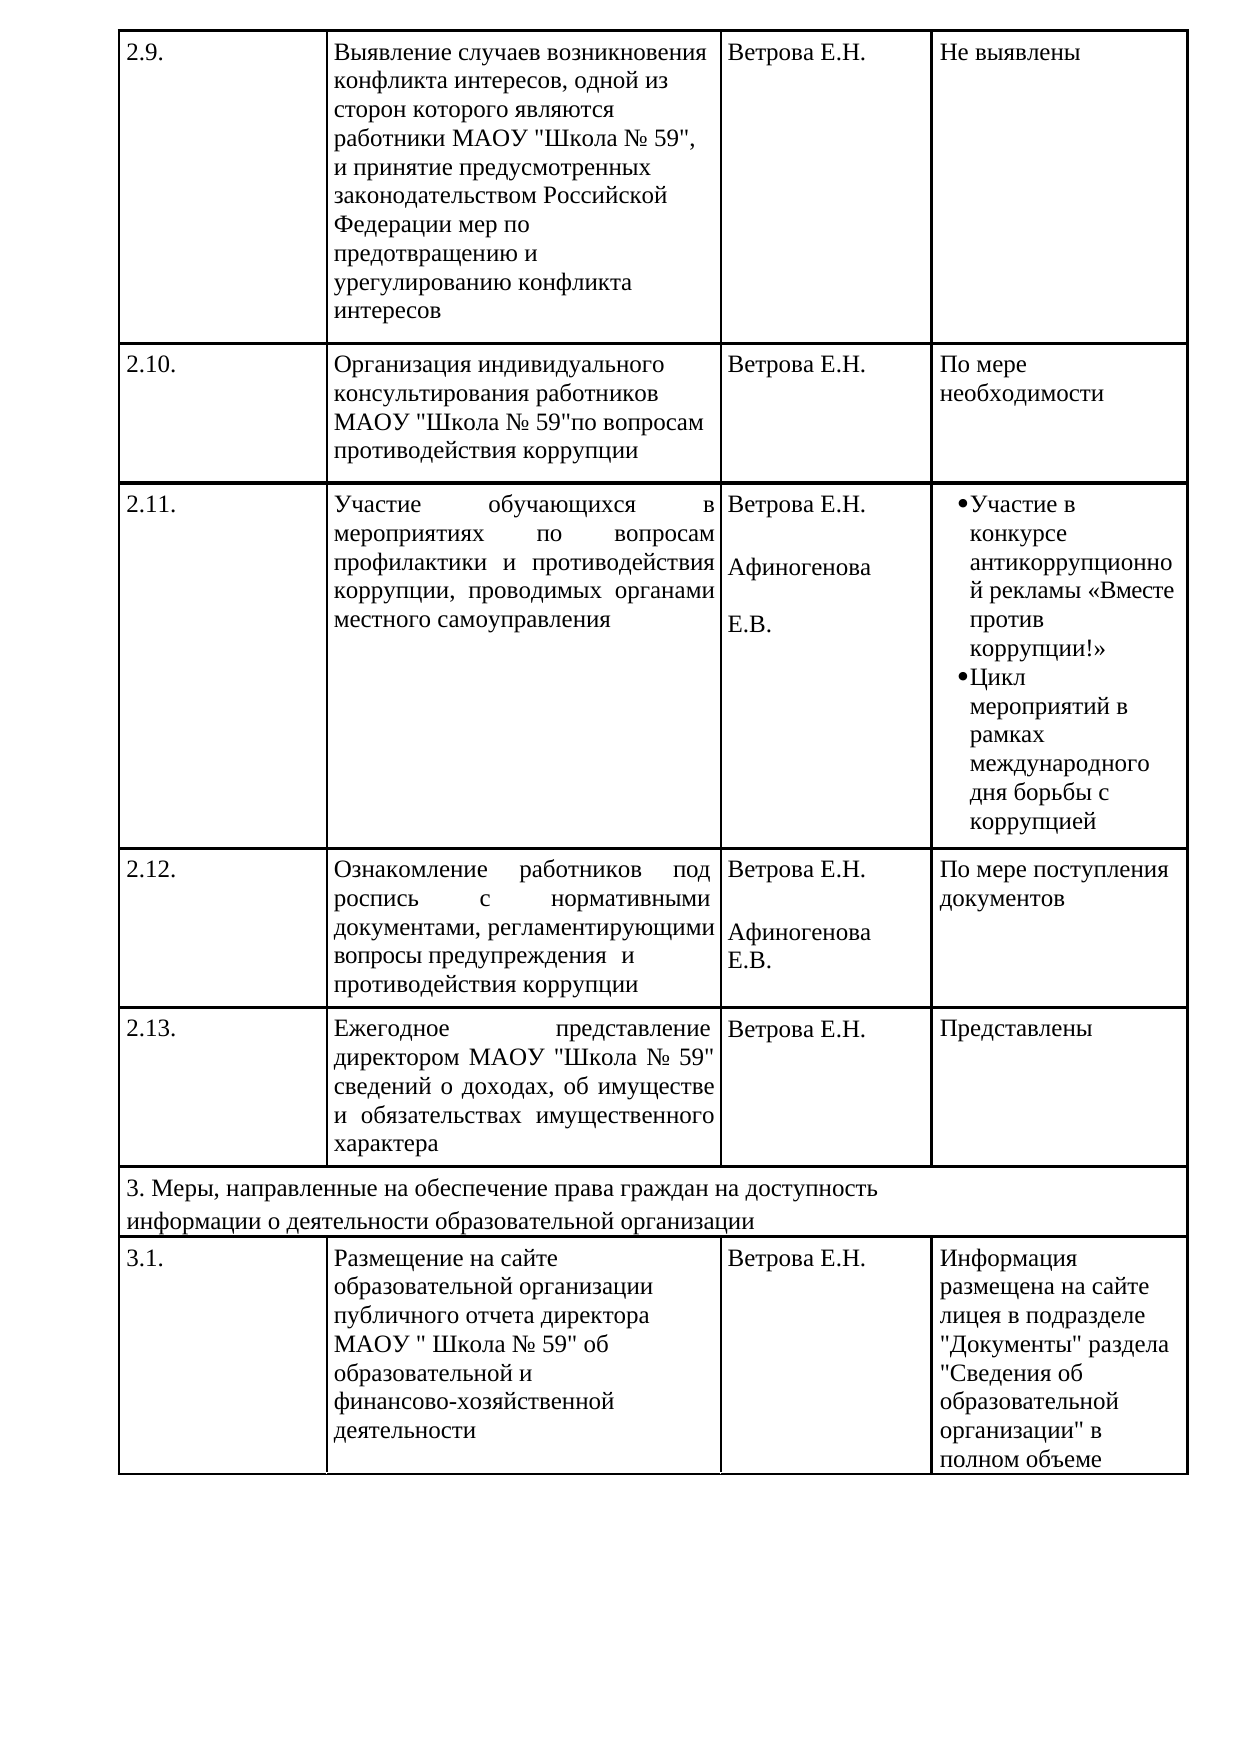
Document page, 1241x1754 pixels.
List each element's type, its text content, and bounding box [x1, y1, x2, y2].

table_cell Ветрова Е.Н. [722, 345, 930, 481]
table_cell Информация размещена на сайте лицея в подразделе "Документы" раздела "Сведения об образовательной организации" в полном объеме [933, 1238, 1186, 1473]
table_cell Ветрова Е.Н. [722, 1009, 930, 1165]
table_cell 2.10. [120, 345, 326, 481]
table_cell По мере поступления документов [933, 850, 1186, 1006]
table_header Выявление случаев возникновения конфликта интересов, одной из сторон которого являются работники МАОУ "Школа № 59", и принятие предусмотренных законодательством Российской Федерации мер по предотвращению и урегулированию конфликта интересов [328, 32, 720, 342]
table_cell 2.11. [120, 485, 326, 847]
table_cell Представлены [933, 1009, 1186, 1165]
table_cell Организация индивидуального консультирования работников МАОУ "Школа № 59"по вопросам противодействия коррупции [328, 345, 720, 481]
table_cell Ежегодное представление директором МАОУ "Школа № 59" сведений о доходах, об имуществе и обязательствах имущественного характера [328, 1009, 720, 1165]
table_cell 3. Меры, направленные на обеспечение права граждан на доступность информации о деятельности образовательной организации [120, 1168, 1186, 1235]
table_cell Ветрова Е.Н. Афиногенова Е.В. [722, 485, 930, 847]
table_cell Ветрова Е.Н. [721, 1238, 930, 1473]
table_cell Участие обучающихся в мероприятиях по вопросам профилактики и противодействия коррупции, проводимых органами местного самоуправления [328, 485, 720, 847]
table_header Ветрова Е.Н. [722, 32, 930, 342]
table_cell Размещение на сайте образовательной организации публичного отчета директора МАОУ " Школа № 59" об образовательной и финансово-хозяйственной деятельности [327, 1238, 721, 1473]
table_cell Ознакомление работников под роспись с нормативными документами, регламентирующими вопросы предупреждения и противодействия коррупции [328, 850, 720, 1006]
table_cell Участие в конкурсе антикоррупционно й рекламы «Вместе против коррупции!» Цикл мероприятий в рамках международного дня борьбы с коррупцией [933, 485, 1186, 847]
table_cell 3.1. [120, 1238, 327, 1473]
table_cell По мере необходимости [933, 345, 1186, 481]
table_header Не выявлены [933, 32, 1186, 342]
table_cell Ветрова Е.Н. Афиногенова Е.В. [722, 850, 930, 1006]
table_cell 2.12. [120, 850, 326, 1006]
table_header 2.9. [120, 32, 326, 342]
table_cell 2.13. [120, 1009, 326, 1165]
